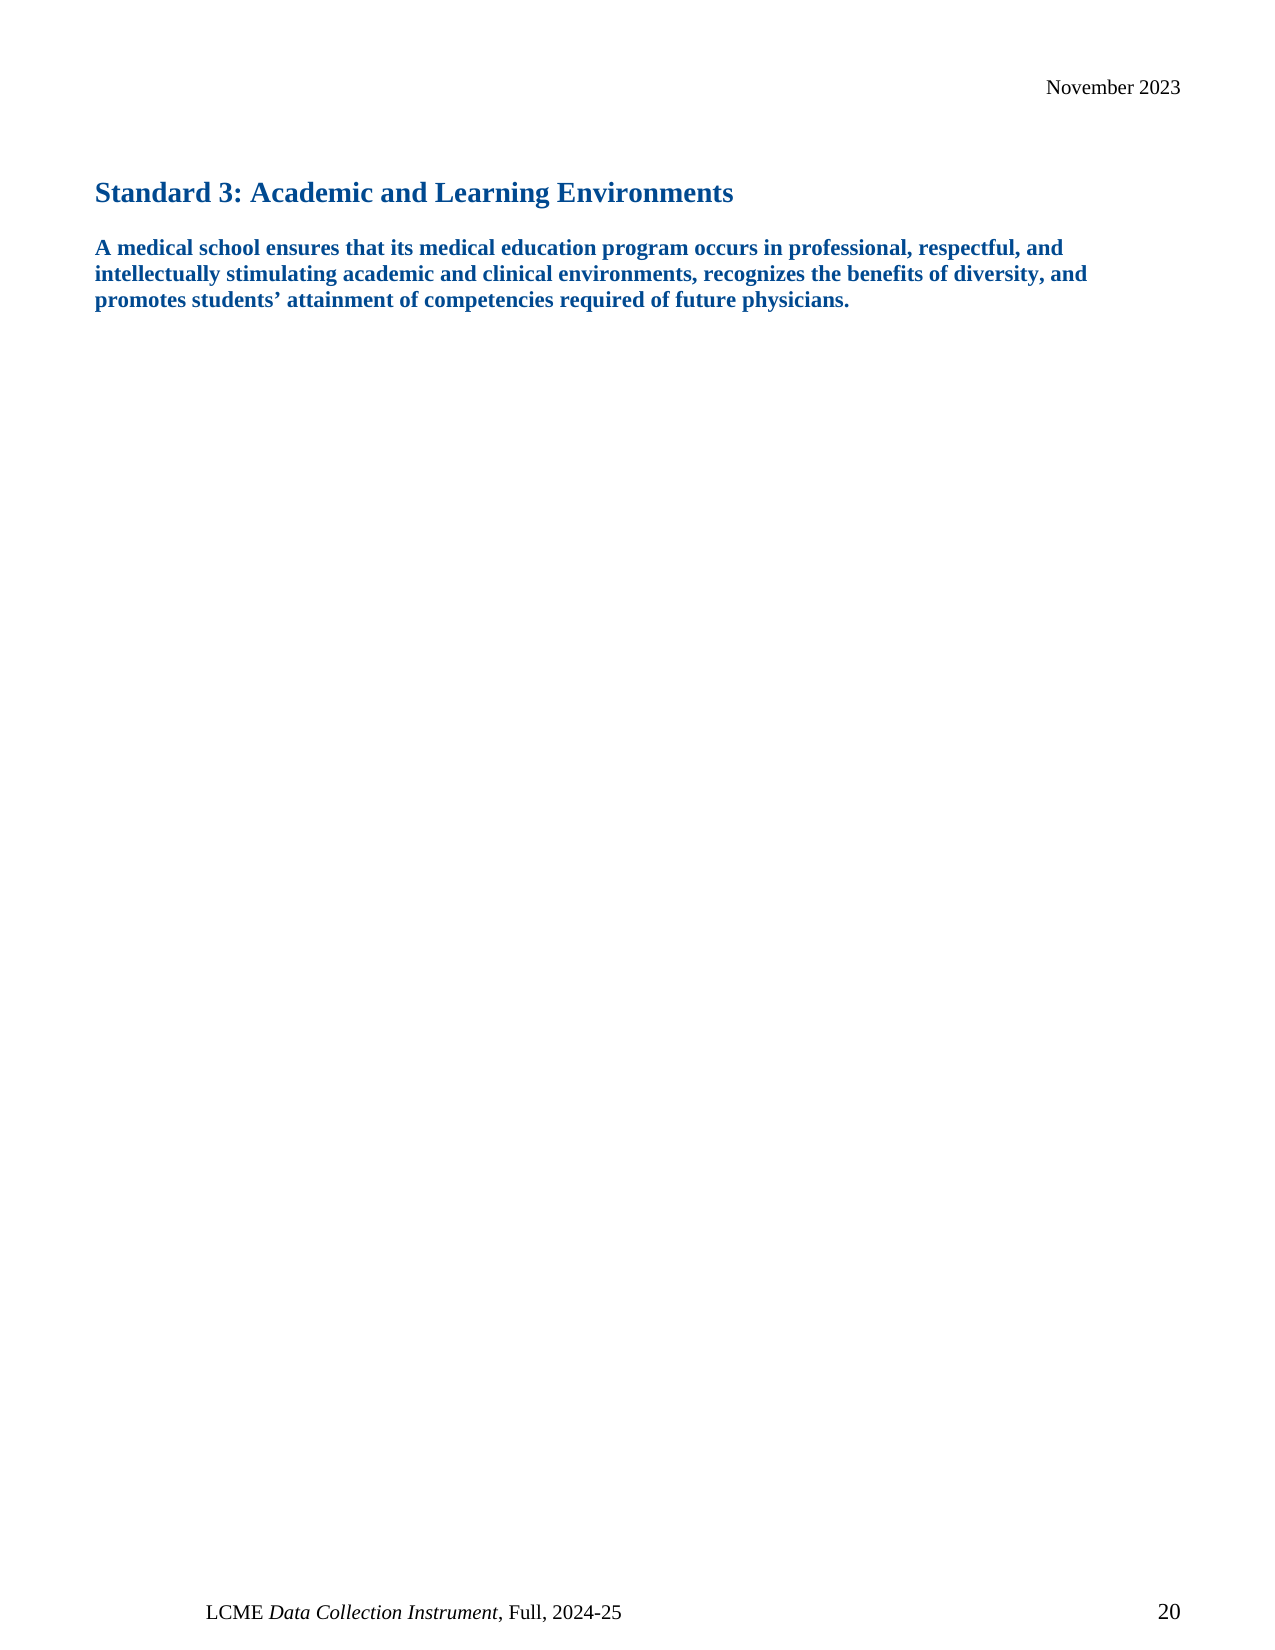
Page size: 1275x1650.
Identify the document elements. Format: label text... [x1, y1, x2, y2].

text A medical school ensures that its medical education program occurs in professional, respectful, and intellectually stimulating academic and clinical environments, recognizes the benefits of diversity, and promotes students’ attainment of competencies required of future physicians. [94, 233, 1181, 313]
subtitle Standard 3: Academic and Learning Environments [94, 175, 1181, 208]
